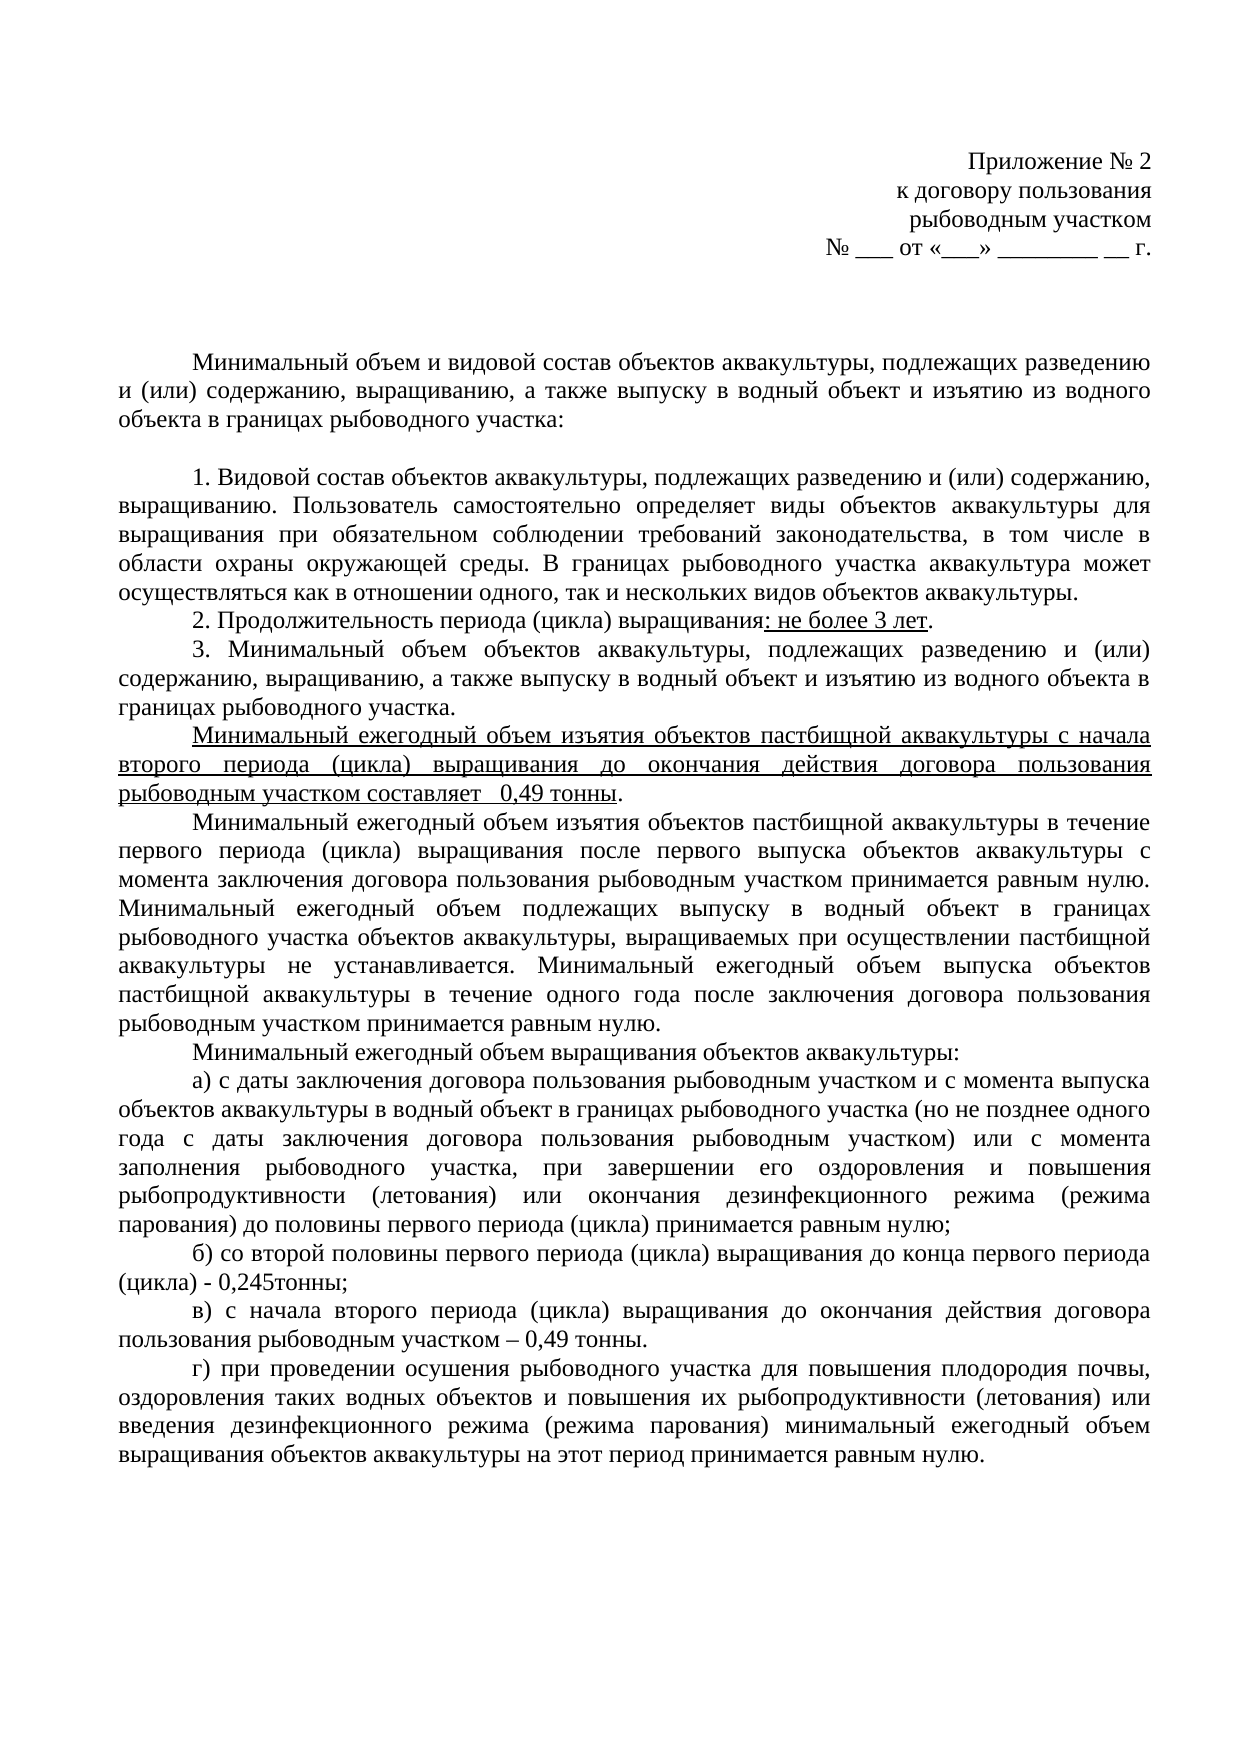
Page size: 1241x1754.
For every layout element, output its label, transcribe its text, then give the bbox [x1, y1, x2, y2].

text б) со второй половины первого периода (цикла) выращивания до конца первого периода (цикла) - 0,245тонны; [118, 1238, 1152, 1295]
text г) при проведении осушения рыбоводного участка для повышения плодородия почвы, оздоровления таких водных объектов и повышения их рыбопродуктивности (летования) или введения дезинфекционного режима (режима парования) минимальный ежегодный объем выращивания объектов аквакультуры на этот период принимается равным нулю. [118, 1353, 1152, 1468]
text а) с даты заключения договора пользования рыбоводным участком и с момента выпуска объектов аквакультуры в водный объект в границах рыбоводного участка (но не позднее одного года с даты заключения договора пользования рыбоводным участком) или с момента заполнения рыбоводного участка, при завершении его оздоровления и повышения рыбопродуктивности (летования) или окончания дезинфекционного режима (режима парования) до половины первого периода (цикла) принимается равным нулю; [118, 1065, 1152, 1238]
text Минимальный ежегодный объем выращивания объектов аквакультуры: [118, 1037, 1152, 1065]
text Минимальный ежегодный объем изъятия объектов пастбищной аквакультуры с начала второго периода (цикла) выращивания до окончания действия договора пользования рыбоводным участком составляет 0,49 тонны. [118, 776, 1152, 807]
text Минимальный ежегодный объем изъятия объектов пастбищной аквакультуры в течение первого периода (цикла) выращивания после первого выпуска объектов аквакультуры с момента заключения договора пользования рыбоводным участком принимается равным нулю. Минимальный ежегодный объем подлежащих выпуску в водный объект в границах рыбоводного участка объектов аквакультуры, выращиваемых при осуществлении пастбищной аквакультуры не устанавливается. Минимальный ежегодный объем выпуска объектов пастбищной аквакультуры в течение одного года после заключения договора пользования рыбоводным участком принимается равным нулю. [118, 807, 1152, 1037]
text Минимальный объем и видовой состав объектов аквакультуры, подлежащих разведению и (или) содержанию, выращиванию, а также выпуску в водный объект и изъятию из водного объекта в границах рыбоводного участка: [118, 347, 1152, 433]
text 3. Минимальный объем объектов аквакультуры, подлежащих разведению и (или) содержанию, выращиванию, а также выпуску в водный объект и изъятию из водного объекта в границах рыбоводного участка. [118, 634, 1152, 720]
text к договору пользования [118, 175, 1152, 204]
text рыбоводным участком [118, 204, 1152, 232]
text в) с начала второго периода (цикла) выращивания до окончания действия договора пользования рыбоводным участком – 0,49 тонны. [118, 1295, 1152, 1353]
text № ___ от «___» ________ __ г. [118, 232, 1152, 261]
text 2. Продолжительность периода (цикла) выращивания: не более 3 лет. [118, 605, 1152, 634]
text Минимальный ежегодный объем изъятия объектов пастбищной аквакультуры с начала второго периода (цикла) выращивания до окончания действия договора пользования рыбоводным участком составляет 0,49 тонны. [118, 720, 1152, 774]
text Приложение № 2 [118, 146, 1152, 175]
text 1. Видовой состав объектов аквакультуры, подлежащих разведению и (или) содержанию, выращиванию. Пользователь самостоятельно определяет виды объектов аквакультуры для выращивания при обязательном соблюдении требований законодательства, в том числе в области охраны окружающей среды. В границах рыбоводного участка аквакультура может осуществляться как в отношении одного, так и нескольких видов объектов аквакультуры. [118, 462, 1152, 605]
